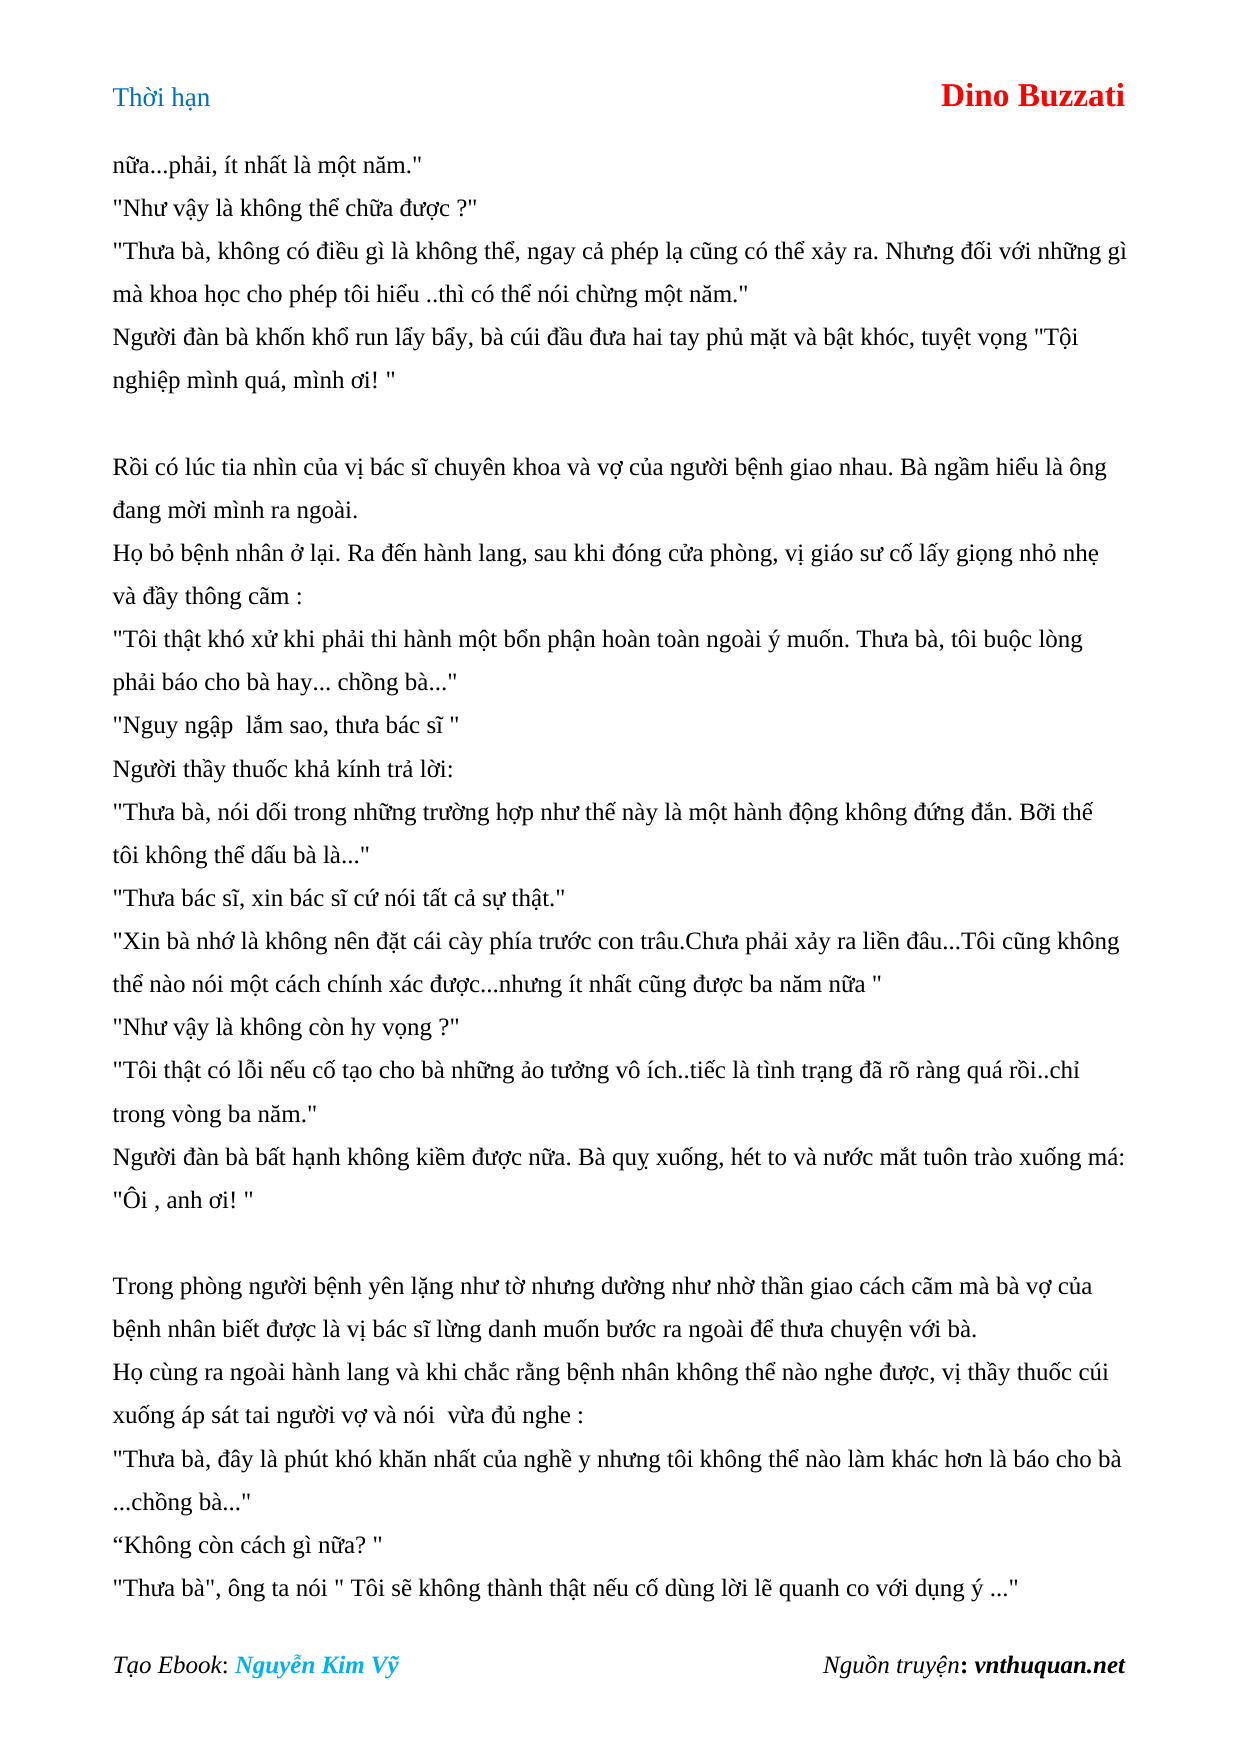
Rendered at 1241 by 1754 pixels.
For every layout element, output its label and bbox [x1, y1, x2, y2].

text [112, 150, 1128, 1602]
